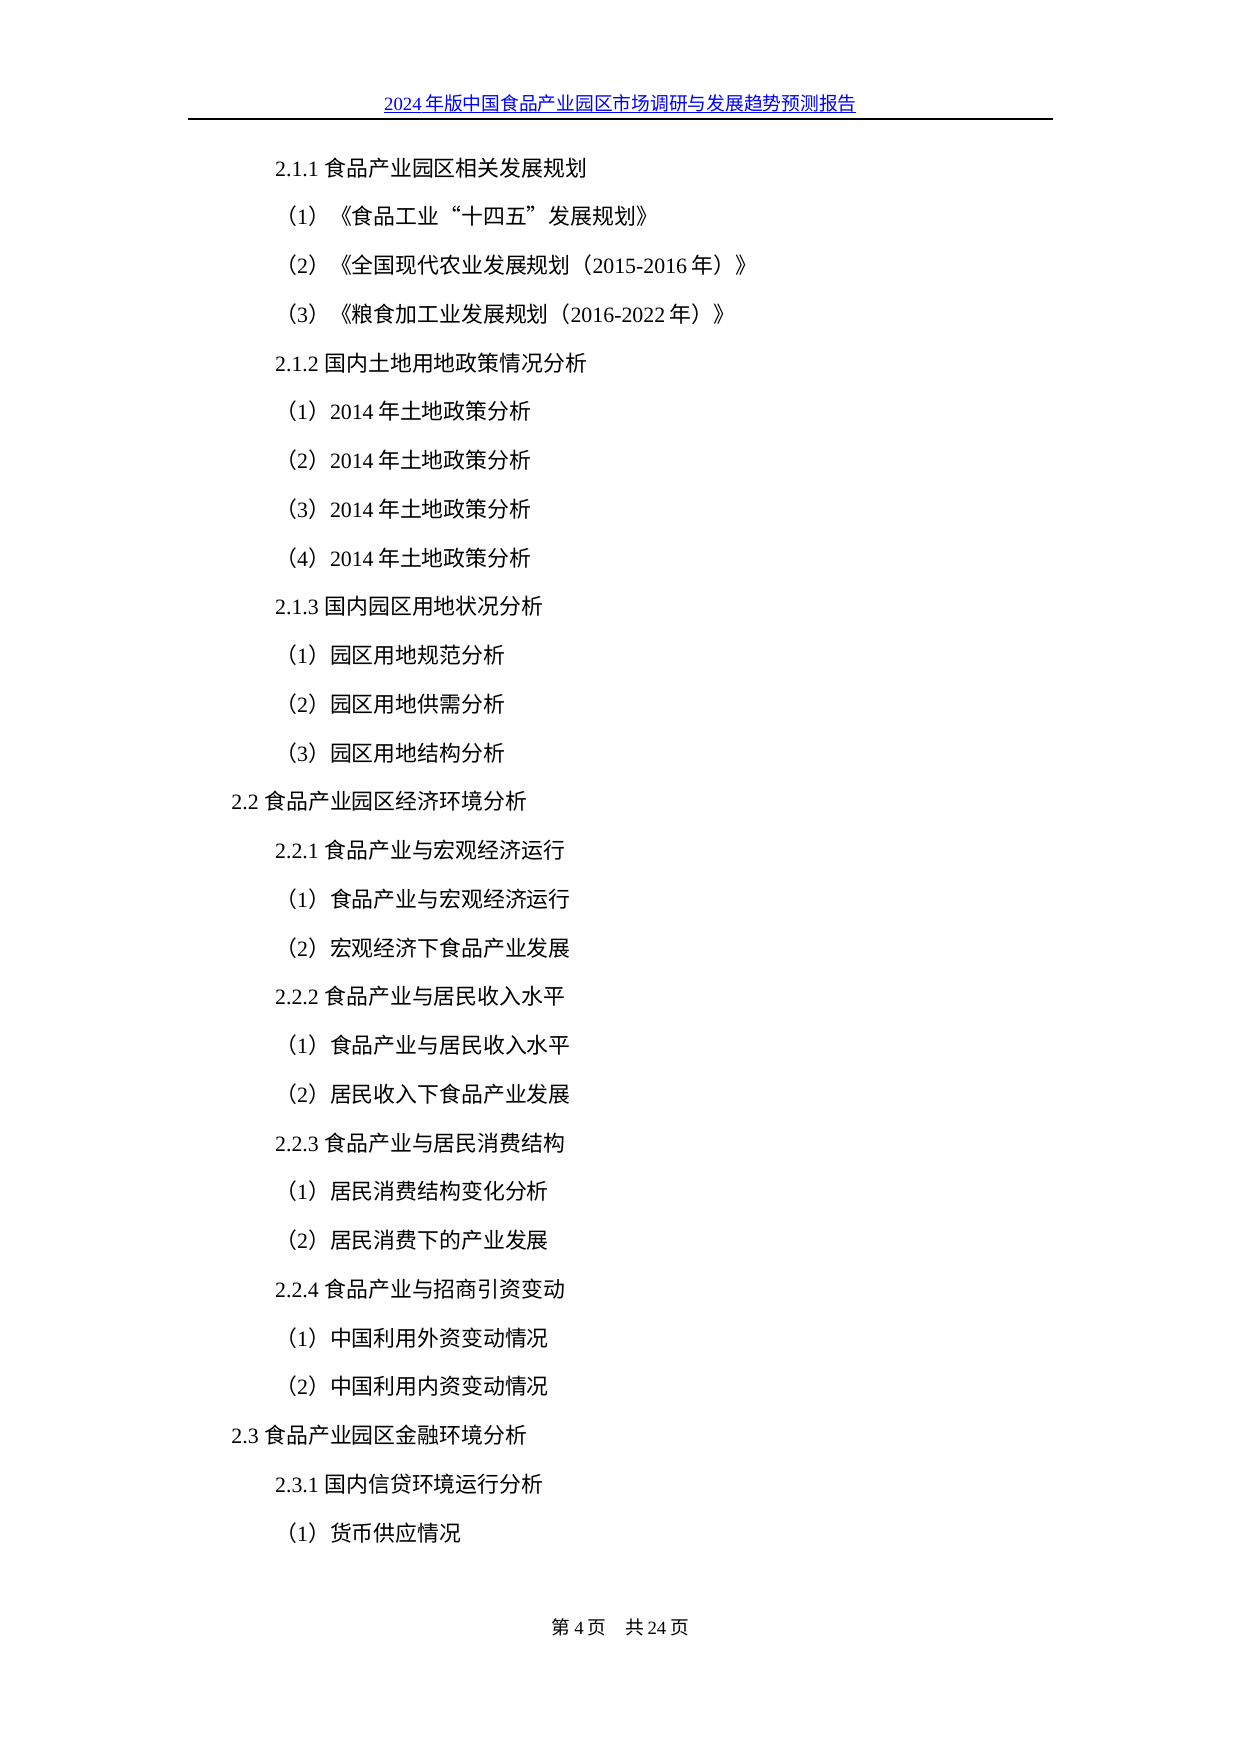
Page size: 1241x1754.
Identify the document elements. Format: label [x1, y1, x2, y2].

text [187, 150, 1053, 1548]
